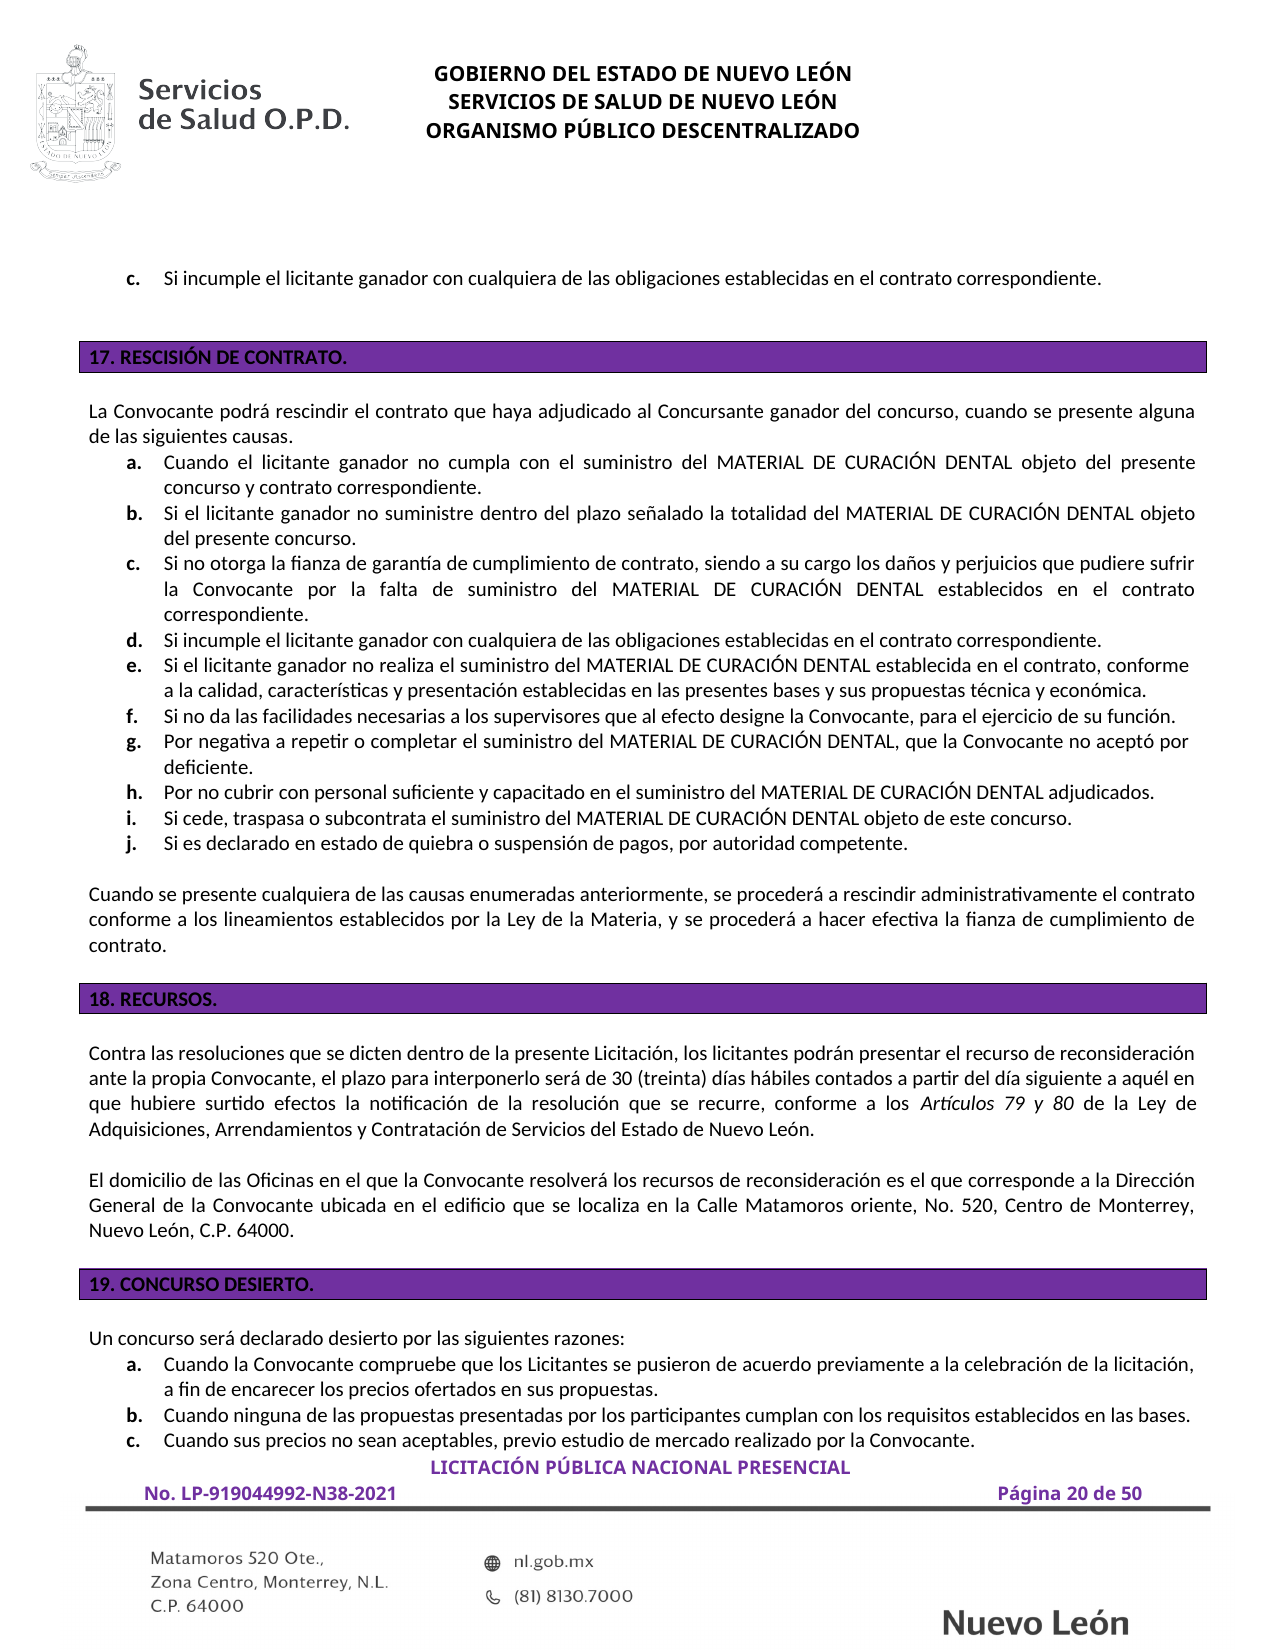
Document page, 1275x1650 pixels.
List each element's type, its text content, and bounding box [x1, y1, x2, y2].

list Si incumple el licitante ganador con cualquiera de las obligaciones establecidas en el contrato correspondiente. [126, 265, 1197, 290]
text Cuando se presente cualquiera de las causas enumeradas anteriormente, se procederá a rescindir administrativamente el contrato conforme a los lineamientos establecidos por de , y se procederá a hacer efectiva la fianza de cumplimiento de contrato. [89, 881, 1197, 957]
list Si incumple el licitante ganador con cualquiera de las obligaciones establecidas en el contrato correspondiente. [126, 627, 1197, 652]
list Cuando sus precios no sean aceptables, previo estudio de mercado realizado por la Convocante. [126, 1427, 1197, 1453]
list Si es declarado en estado de quiebra o suspensión de pagos, por autoridad competente. [126, 830, 1197, 856]
picture [22, 1, 363, 265]
text Contra las resoluciones que se dicten dentro de la presente Licitación, los licitantes podrán presentar el recurso de reconsideración ante la propia Convocante, el plazo para interponerlo será de 30 (treinta) días hábiles contados a partir del día siguiente a aquél en que hubiere surtido efectos la notificación de la resolución que se recurre, conforme a los Artículos 79 y 80 de la Ley de Adquisiciones, Arrendamientos y Contratación de Servicios del Estado de Nuevo León. [89, 1040, 1197, 1141]
list Por negativa a repetir o completar el suministro del MATERIAL DE CURACIÓN DENTAL, que la Convocante no aceptó por deficiente. [126, 728, 1192, 779]
list Cuando el licitante ganador no cumpla con el suministro del MATERIAL DE CURACIÓN DENTAL objeto del presente concurso y contrato correspondiente. [126, 449, 1197, 500]
list Cuando la Convocante compruebe que los Licitantes se pusieron de acuerdo previamente a la celebración de la licitación, a fin de encarecer los precios ofertados en sus propuestas. [126, 1351, 1197, 1402]
text El domicilio de las Oficinas en el que la Convocante resolverá los recursos de reconsideración es el que corresponde a de la Convocante ubicada en el edificio que se localiza en oriente, No. 520, Centro de Monterrey, Nuevo León, C.P. 64000. [89, 1167, 1197, 1243]
text 19. CONCURSO DESIERTO. [80, 1270, 1206, 1299]
text podrá rescindir el contrato que haya adjudicado al Concursante ganador del concurso, cuando se presente alguna de las siguientes causas. [89, 398, 1197, 449]
picture [59, 1493, 1235, 1650]
list Si no otorga la fianza de garantía de cumplimiento de contrato, siendo a su cargo los daños y perjuicios que pudiere sufrir la Convocante por la falta de suministro del MATERIAL DE CURACIÓN DENTAL establecidos en el contrato correspondiente. [126, 551, 1197, 627]
list Cuando ninguna de las propuestas presentadas por los participantes cumplan con los requisitos establecidos en las bases. [126, 1402, 1197, 1427]
list Si no da las facilidades necesarias a los supervisores que al efecto designe la Convocante, para el ejercicio de su función. [126, 703, 1197, 728]
list Por no cubrir con personal suficiente y capacitado en el suministro del MATERIAL DE CURACIÓN DENTAL adjudicados. [126, 779, 1197, 805]
text 17. RESCISIÓN DE CONTRATO. [80, 342, 1206, 372]
text Un concurso será declarado desierto por las siguientes razones: [89, 1326, 1197, 1351]
text 18. RECURSOS. [80, 984, 1206, 1013]
list Si el licitante ganador no suministre dentro del plazo señalado la totalidad del MATERIAL DE CURACIÓN DENTAL objeto del presente concurso. [126, 500, 1197, 551]
list Si cede, traspasa o subcontrata el suministro del MATERIAL DE CURACIÓN DENTAL objeto de este concurso. [126, 805, 1197, 830]
list Si el licitante ganador no realiza el suministro del MATERIAL DE CURACIÓN DENTAL establecida en el contrato, conforme a la calidad, características y presentación establecidas en las presentes bases y sus propuestas técnica y económica. [126, 652, 1192, 703]
